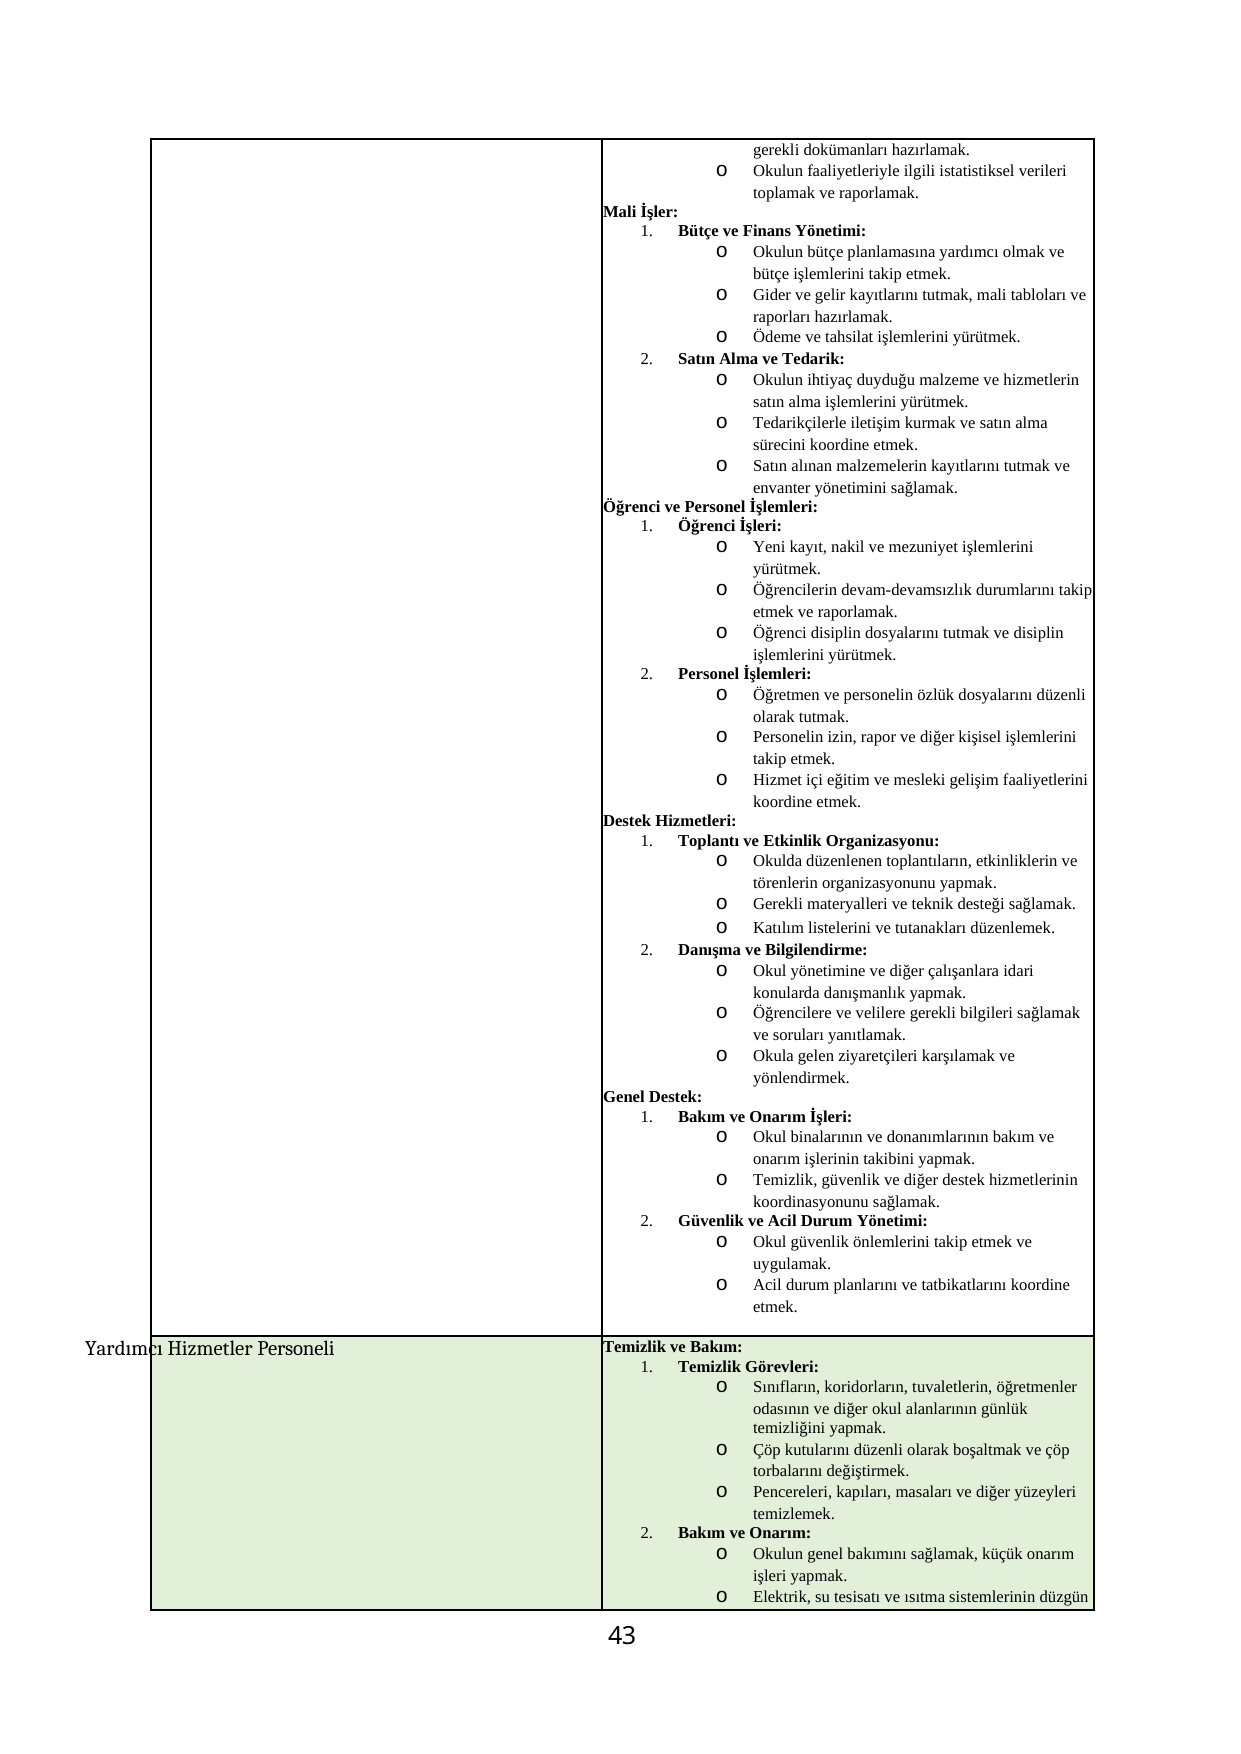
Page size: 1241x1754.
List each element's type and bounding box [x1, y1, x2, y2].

table_cell [603, 140, 1093, 1335]
table_cell [152, 1337, 601, 1609]
table_cell [603, 1337, 1093, 1609]
table_cell [152, 140, 601, 1335]
